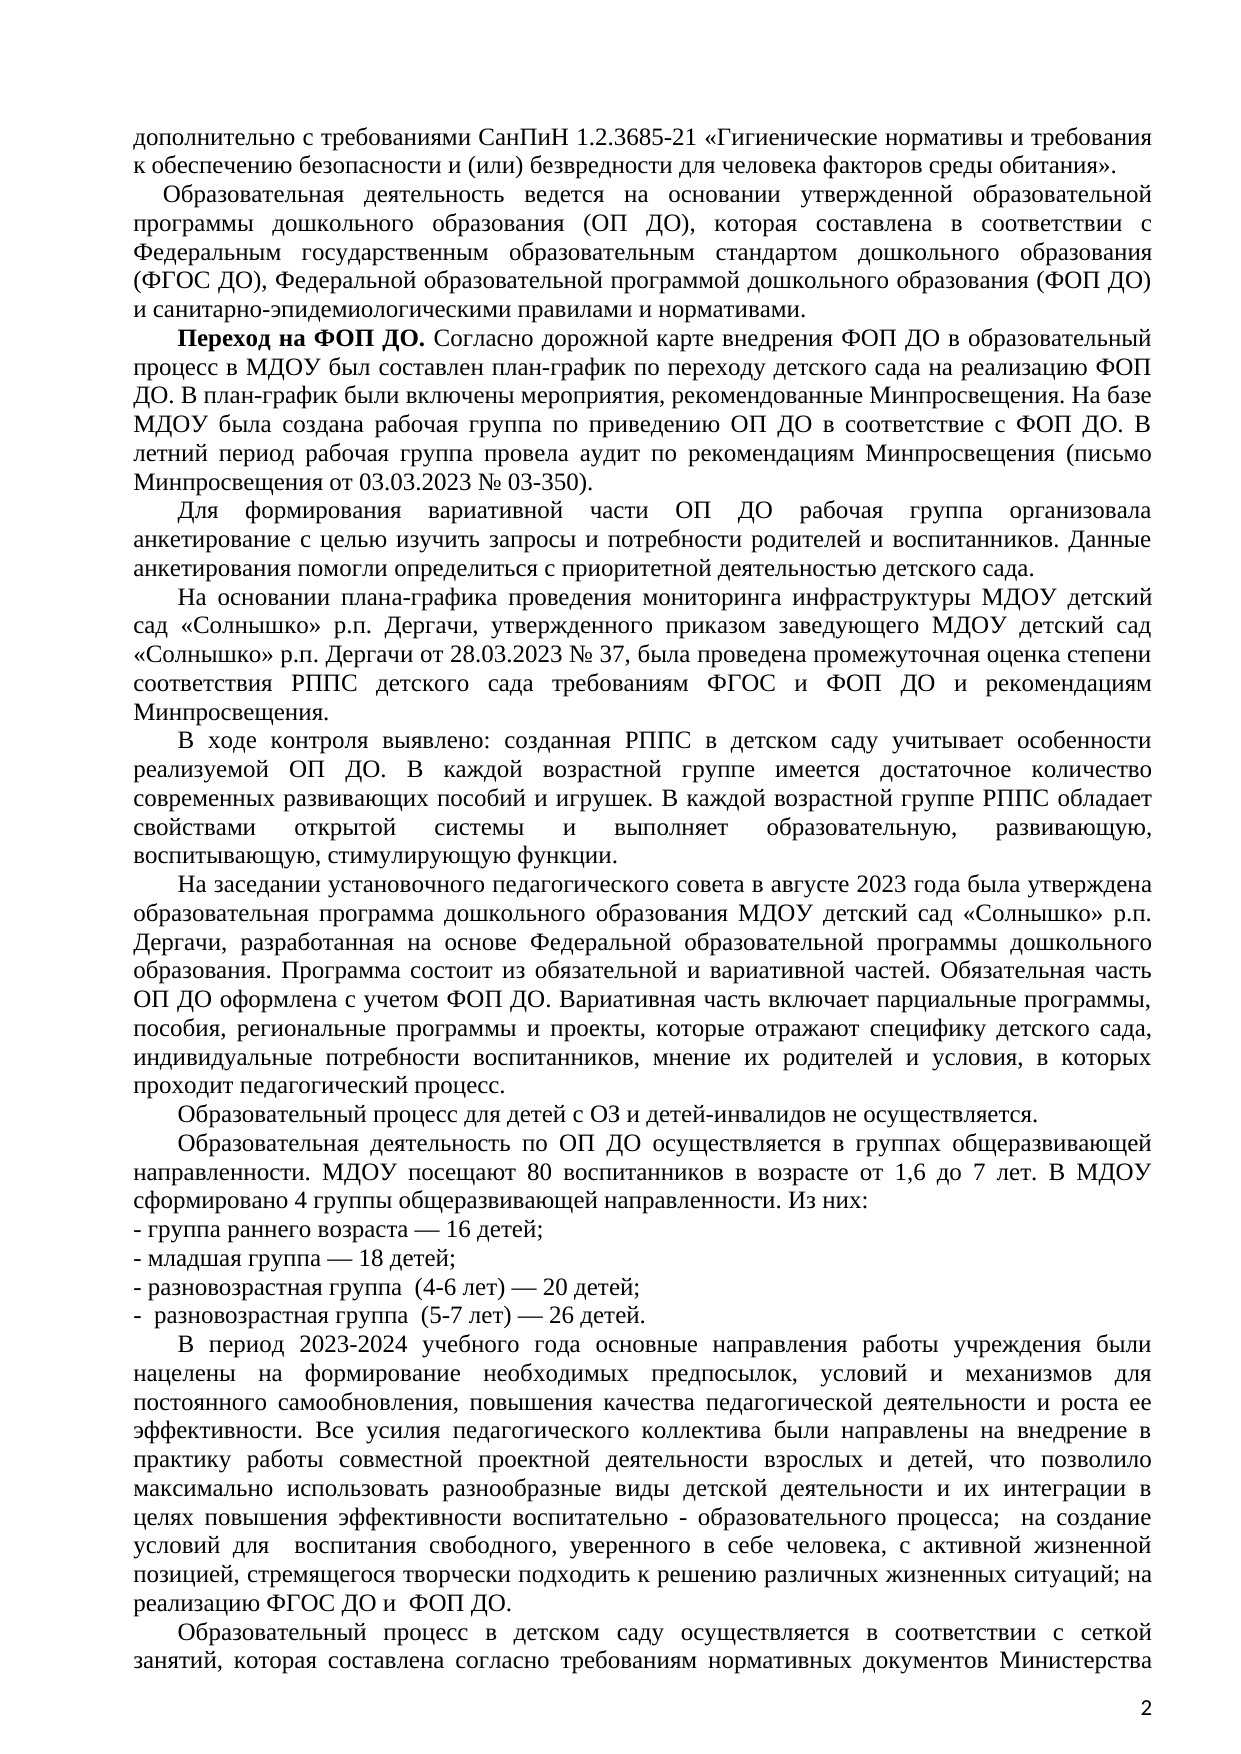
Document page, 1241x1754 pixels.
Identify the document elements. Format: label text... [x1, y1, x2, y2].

text - группа раннего возраста — 16 детей; [133, 1214, 1153, 1243]
text Образовательный процесс для детей с ОЗ и детей-инвалидов не осуществляется. [133, 1099, 1153, 1128]
text Переход на ФОП ДО. Согласно дорожной карте внедрения ФОП ДО в образовательный процесс в МДОУ был составлен план-график по переходу детского сада на реализацию ФОП ДО. В план-график были включены мероприятия, рекомендованные Минпросвещения. На базе МДОУ была создана рабочая группа по приведению ОП ДО в соответствие с ФОП ДО. В летний период рабочая группа провела аудит по рекомендациям Минпросвещения (письмо Минпросвещения от 03.03.2023 № 03-350). [133, 323, 1153, 495]
text - младшая группа — 18 детей; [133, 1243, 1153, 1272]
text Образовательная деятельность ведется на основании утвержденной образовательной программы дошкольного образования (ОП ДО), которая составлена в соответствии с Федеральным государственным образовательным стандартом дошкольного образования (ФГОС ДО), Федеральной образовательной программой дошкольного образования (ФОП ДО) и санитарно-эпидемиологическими правилами и нормативами. [133, 179, 1153, 323]
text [133, 1617, 1153, 1674]
text В ходе контроля выявлено: созданная РППС в детском саду учитывает особенности реализуемой ОП ДО. В каждой возрастной группе имеется достаточное количество современных развивающих пособий и игрушек. В каждой возрастной группе РППС обладает свойствами открытой системы и выполняет образовательную, развивающую, воспитывающую, стимулирующую функции. [133, 725, 1153, 869]
text Для формирования вариативной части ОП ДО рабочая группа организовала анкетирование с целью изучить запросы и потребности родителей и воспитанников. Данные анкетирования помогли определиться с приоритетной деятельностью детского сада. [133, 495, 1153, 582]
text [133, 122, 1153, 179]
text В период 2023-2024 учебного года основные направления работы учреждения были нацелены на формирование необходимых предпосылок, условий и механизмов для постоянного самообновления, повышения качества педагогической деятельности и роста ее эффективности. Все усилия педагогического коллектива были направлены на внедрение в практику работы совместной проектной деятельности взрослых и детей, что позволило максимально использовать разнообразные виды детской деятельности и их интеграции в целях повышения эффективности воспитательно - образовательного процесса; на создание условий для воспитания свободного, уверенного в себе человека, с активной жизненной позицией, стремящегося творчески подходить к решению различных жизненных ситуаций; на реализацию ФГОС ДО и ФОП ДО. [133, 1329, 1153, 1617]
text Образовательная деятельность по ОП ДО осуществляется в группах общеразвивающей направленности. МДОУ посещают 80 воспитанников в возрасте от 1,6 до 7 лет. В МДОУ сформировано 4 группы общеразвивающей направленности. Из них: [133, 1128, 1153, 1214]
text - разновозрастная группа (5-7 лет) — 26 детей. [133, 1300, 1153, 1329]
text На основании плана-графика проведения мониторинга инфраструктуры МДОУ детский сад «Солнышко» р.п. Дергачи, утвержденного приказом заведующего МДОУ детский сад «Солнышко» р.п. Дергачи от 28.03.2023 № 37, была проведена промежуточная оценка степени соответствия РППС детского сада требованиям ФГОС и ФОП ДО и рекомендациям Минпросвещения. [133, 582, 1153, 725]
text - разновозрастная группа (4-6 лет) — 20 детей; [133, 1272, 1153, 1300]
text На заседании установочного педагогического совета в августе 2023 года была утверждена образовательная программа дошкольного образования МДОУ детский сад «Солнышко» р.п. Дергачи, разработанная на основе Федеральной образовательной программы дошкольного образования. Программа состоит из обязательной и вариативной частей. Обязательная часть ОП ДО оформлена с учетом ФОП ДО. Вариативная часть включает парциальные программы, пособия, региональные программы и проекты, которые отражают специфику детского сада, индивидуальные потребности воспитанников, мнение их родителей и условия, в которых проходит педагогический процесс. [133, 869, 1153, 1099]
